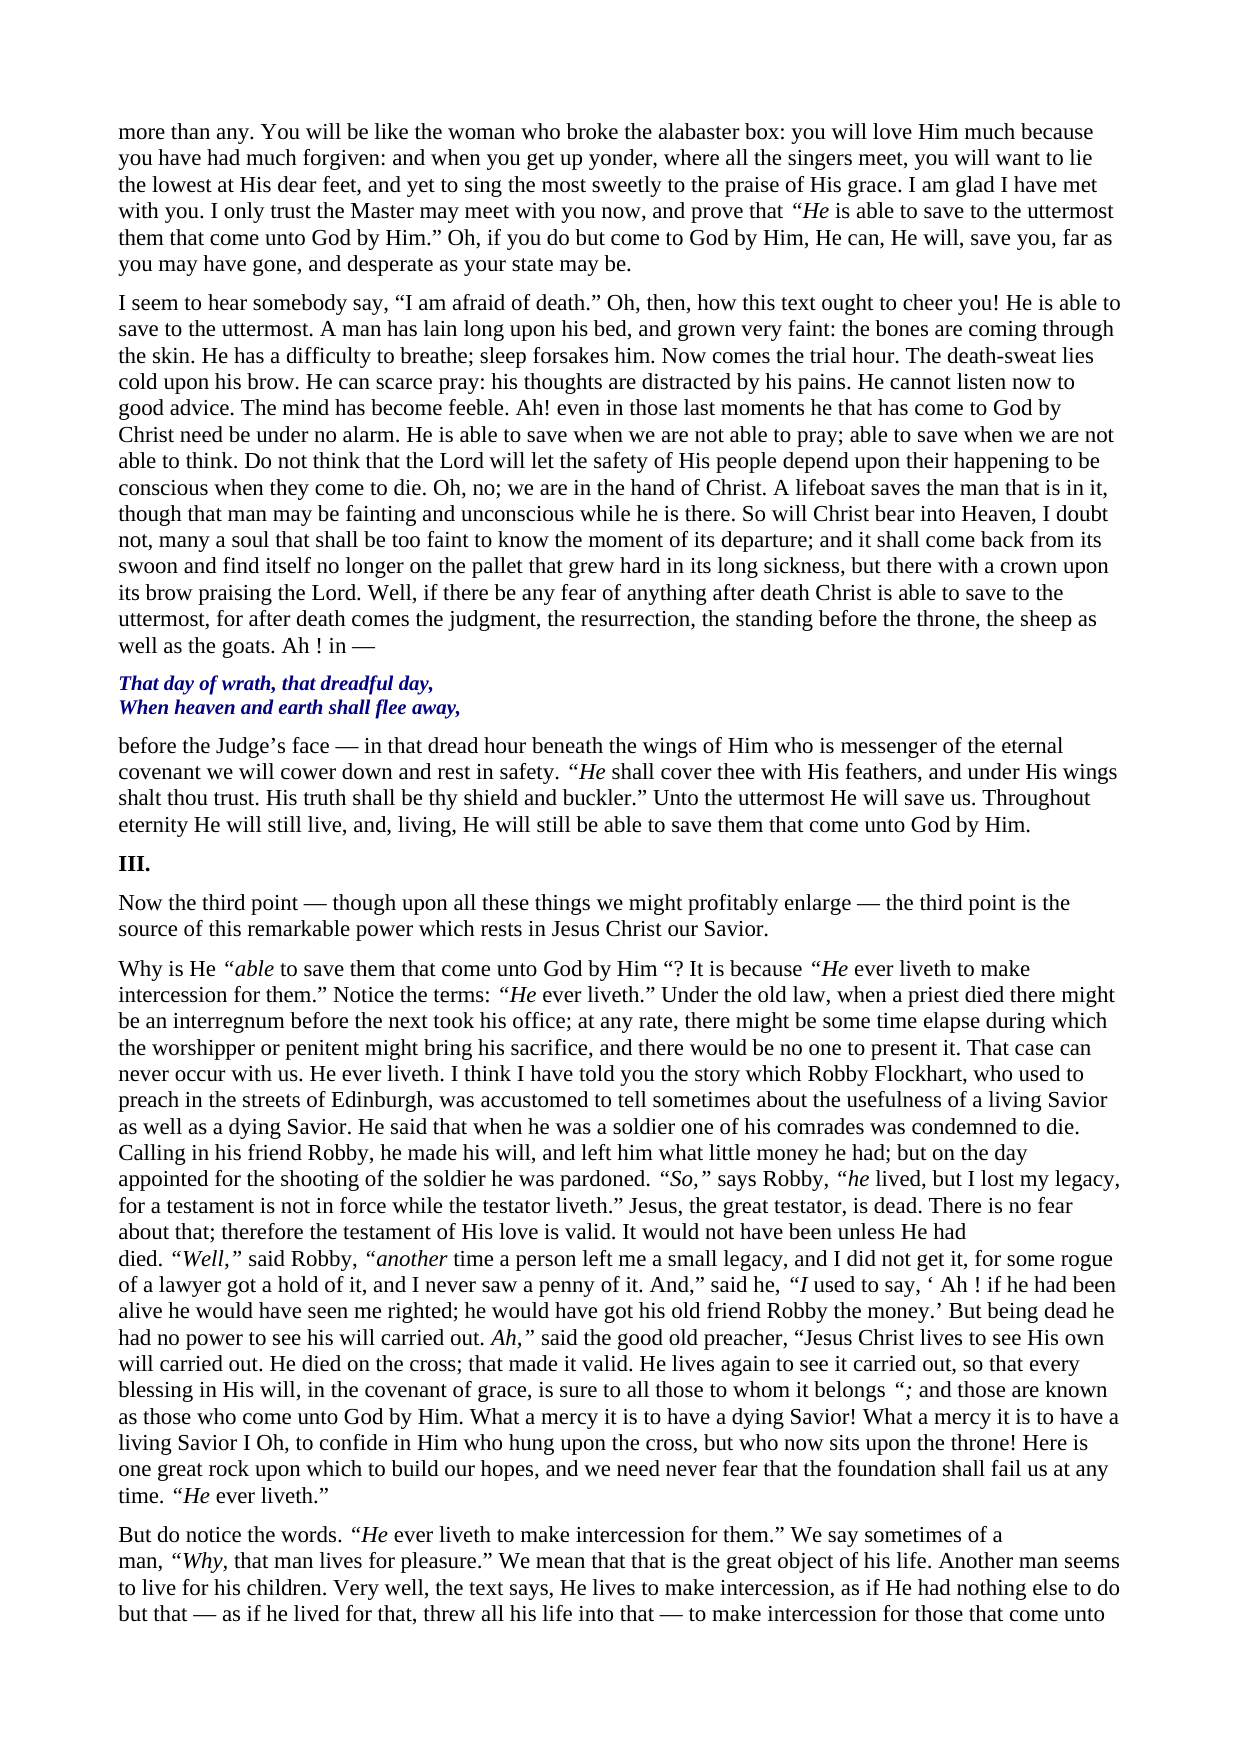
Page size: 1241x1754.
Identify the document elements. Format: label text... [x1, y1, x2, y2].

text That day of wrath, that dreadful day, When heaven and earth shall flee away, [118, 671, 1122, 719]
text before the Judge’s face — in that dread hour beneath the wings of Him who is messenger of the eternal covenant we will cower down and rest in safety. “He shall cover thee with His feathers, and under His wings shalt thou trust. His truth shall be thy shield and buckler.” Unto the uttermost He will save us. Throughout eternity He will still live, and, living, He will still be able to save them that come unto God by Him. [118, 732, 1122, 837]
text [118, 118, 1122, 276]
text Now the third point — though upon all these things we might profitably enlarge — the third point is the source of this remarkable power which rests in Jesus Christ our Savior. [118, 889, 1122, 942]
text III. [118, 850, 1122, 876]
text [118, 1521, 1122, 1626]
text I seem to hear somebody say, “I am afraid of death.” Oh, then, how this text ought to cheer you! He is able to save to the uttermost. A man has lain long upon his bed, and grown very faint: the bones are coming through the skin. He has a difficulty to breathe; sleep forsakes him. Now comes the trial hour. The death-sweat lies cold upon his brow. He can scarce pray: his thoughts are distracted by his pains. He cannot listen now to good advice. The mind has become feeble. Ah! even in those last moments he that has come to God by Christ need be under no alarm. He is able to save when we are not able to pray; able to save when we are not able to think. Do not think that the Lord will let the safety of His people depend upon their happening to be conscious when they come to die. Oh, no; we are in the hand of Christ. A lifeboat saves the man that is in it, though that man may be fainting and unconscious while he is there. So will Christ bear into Heaven, I doubt not, many a soul that shall be too faint to know the moment of its departure; and it shall come back from its swoon and find itself no longer on the pallet that grew hard in its long sickness, but there with a crown upon its brow praising the Lord. Well, if there be any fear of anything after death Christ is able to save to the uttermost, for after death comes the judgment, the resurrection, the standing before the throne, the sheep as well as the goats. Ah ! in — [118, 289, 1122, 658]
text Why is He “able to save them that come unto God by Him “? It is because “He ever liveth to make intercession for them.” Notice the terms: “He ever liveth.” Under the old law, when a priest died there might be an interregnum before the next took his office; at any rate, there might be some time elapse during which the worshipper or penitent might bring his sacrifice, and there would be no one to present it. That case can never occur with us. He ever liveth. I think I have told you the story which Robby Flockhart, who used to preach in the streets of Edinburgh, was accustomed to tell sometimes about the usefulness of a living Savior as well as a dying Savior. He said that when he was a soldier one of his comrades was condemned to die. Calling in his friend Robby, he made his will, and left him what little money he had; but on the day appointed for the shooting of the soldier he was pardoned. “So,” says Robby, “he lived, but I lost my legacy, for a testament is not in force while the testator liveth.” Jesus, the great testator, is dead. There is no fear about that; therefore the testament of His love is valid. It would not have been unless He had died. “Well,” said Robby, “another time a person left me a small legacy, and I did not get it, for some rogue of a lawyer got a hold of it, and I never saw a penny of it. And,” said he, “I used to say, ‘ Ah ! if he had been alive he would have seen me righted; he would have got his old friend Robby the money.’ But being dead he had no power to see his will carried out. Ah,” said the good old preacher, “Jesus Christ lives to see His own will carried out. He died on the cross; that made it valid. He lives again to see it carried out, so that every blessing in His will, in the covenant of grace, is sure to all those to whom it belongs “; and those are known as those who come unto God by Him. What a mercy it is to have a dying Savior! What a mercy it is to have a living Savior I Oh, to confide in Him who hung upon the cross, but who now sits upon the throne! Here is one great rock upon which to build our hopes, and we need never fear that the foundation shall fail us at any time. “He ever liveth.” [118, 955, 1122, 1508]
